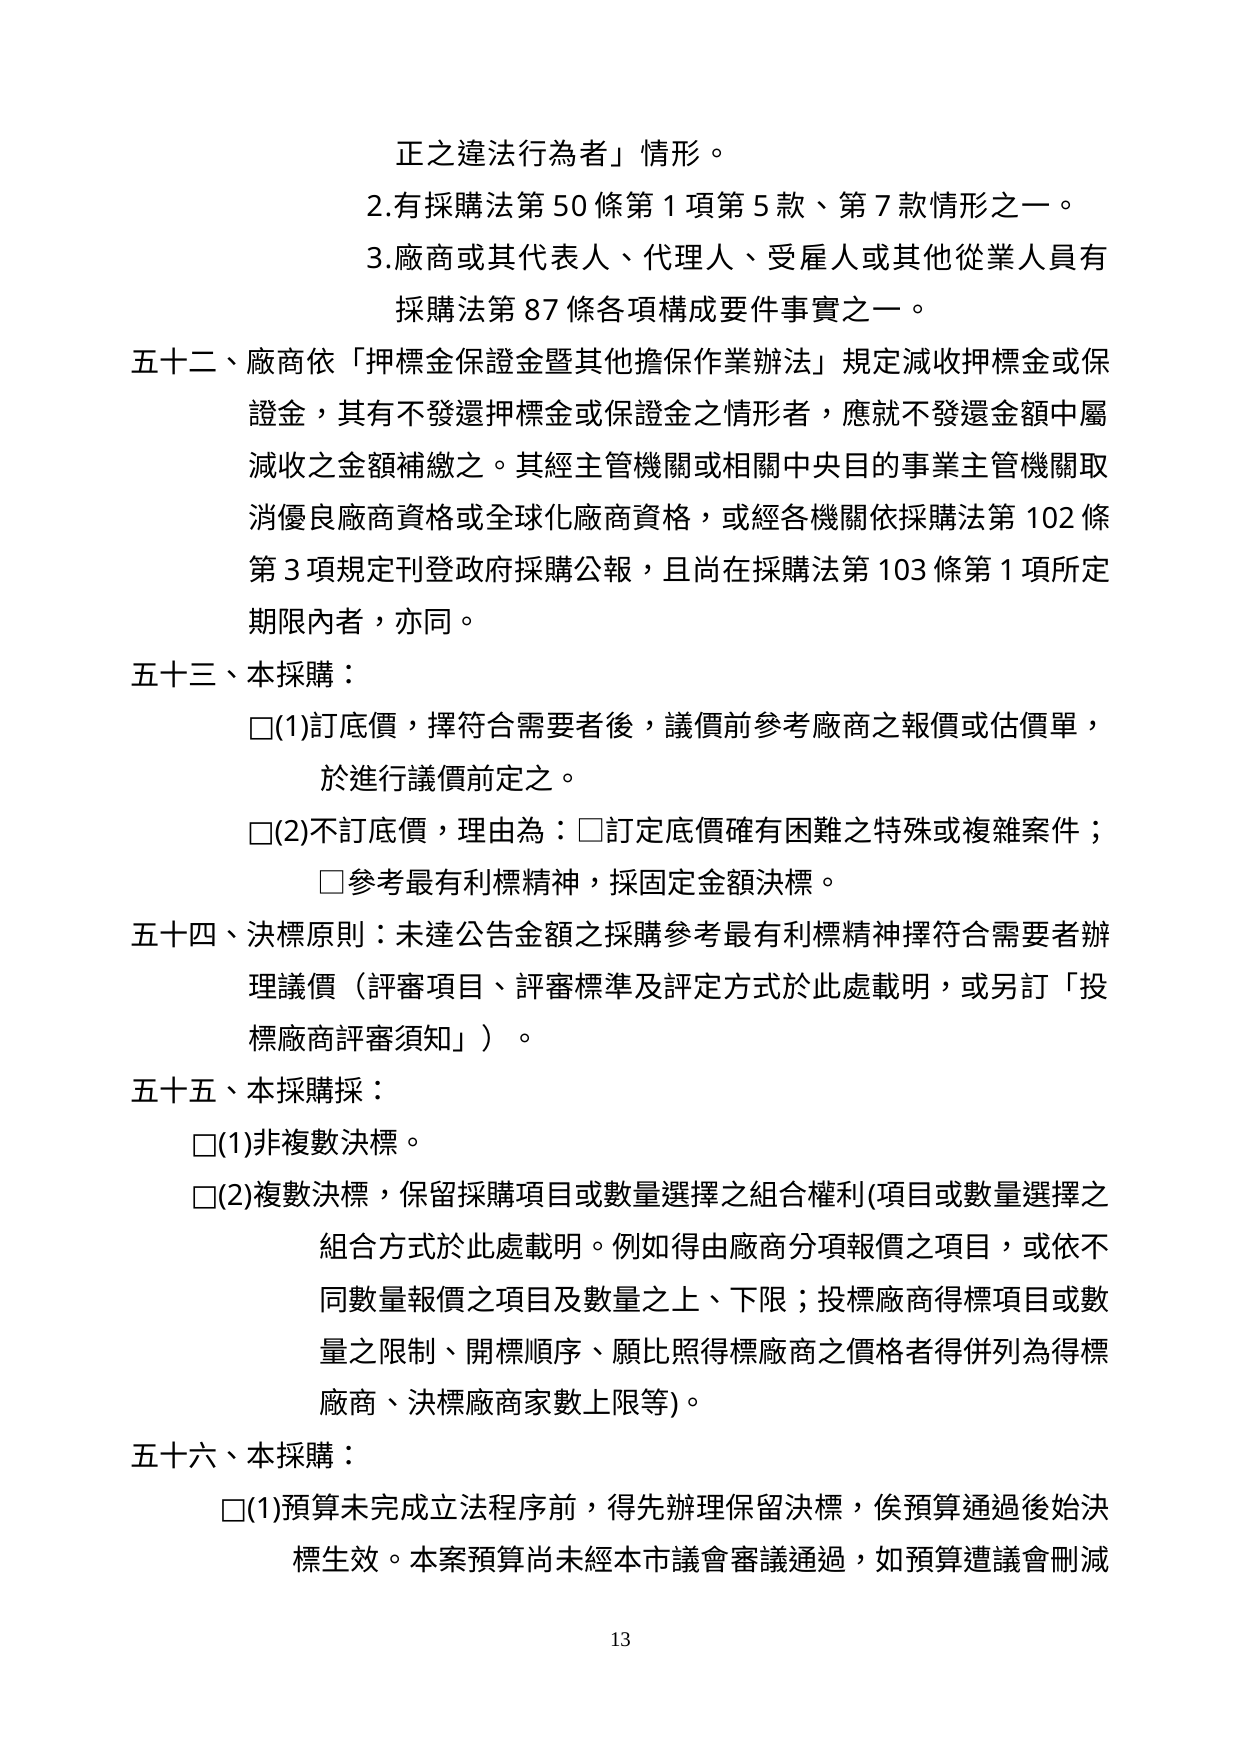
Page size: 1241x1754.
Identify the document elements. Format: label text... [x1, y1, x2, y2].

text 2.有採購法第50條第1項第5款、第7款情形之一。 [366, 177, 1110, 229]
list 本採購： [130, 1427, 1110, 1479]
list 決標原則：未達公告金額之採購參考最有利標精神擇符合需要者辦理議價（評審項目、評審標準及評定方式於此處載明，或另訂「投標廠商評審須知」）。 [130, 907, 1110, 1063]
list 本採購： [130, 646, 1110, 698]
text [366, 125, 1110, 177]
text □(2)複數決標，保留採購項目或數量選擇之組合權利(項目或數量選擇之組合方式於此處載明。例如得由廠商分項報價之項目，或依不同數量報價之項目及數量之上、下限；投標廠商得標項目或數量之限制、開標順序、願比照得標廠商之價格者得併列為得標廠商、決標廠商家數上限等)。 [130, 1167, 1110, 1427]
list 本採購採： [130, 1063, 1110, 1115]
text □(1)非複數決標。 [130, 1115, 1110, 1167]
text 3.廠商或其代表人、代理人、受雇人或其他從業人員有採購法第87條各項構成要件事實之一。 [366, 229, 1110, 334]
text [219, 1479, 1110, 1584]
list 廠商依「押標金保證金暨其他擔保作業辦法」規定減收押標金或保證金，其有不發還押標金或保證金之情形者，應就不發還金額中屬減收之金額補繳之。其經主管機關或相關中央目的事業主管機關取消優良廠商資格或全球化廠商資格，或經各機關依採購法第102條第3項規定刊登政府採購公報，且尚在採購法第103條第1項所定期限內者，亦同。 [130, 334, 1110, 646]
text □(1)訂底價，擇符合需要者後，議價前參考廠商之報價或估價單，於進行議價前定之。 [247, 698, 1110, 802]
text □(2)不訂底價，理由為：□訂定底價確有困難之特殊或複雜案件；□參考最有利標精神，採固定金額決標。 [247, 802, 1110, 907]
